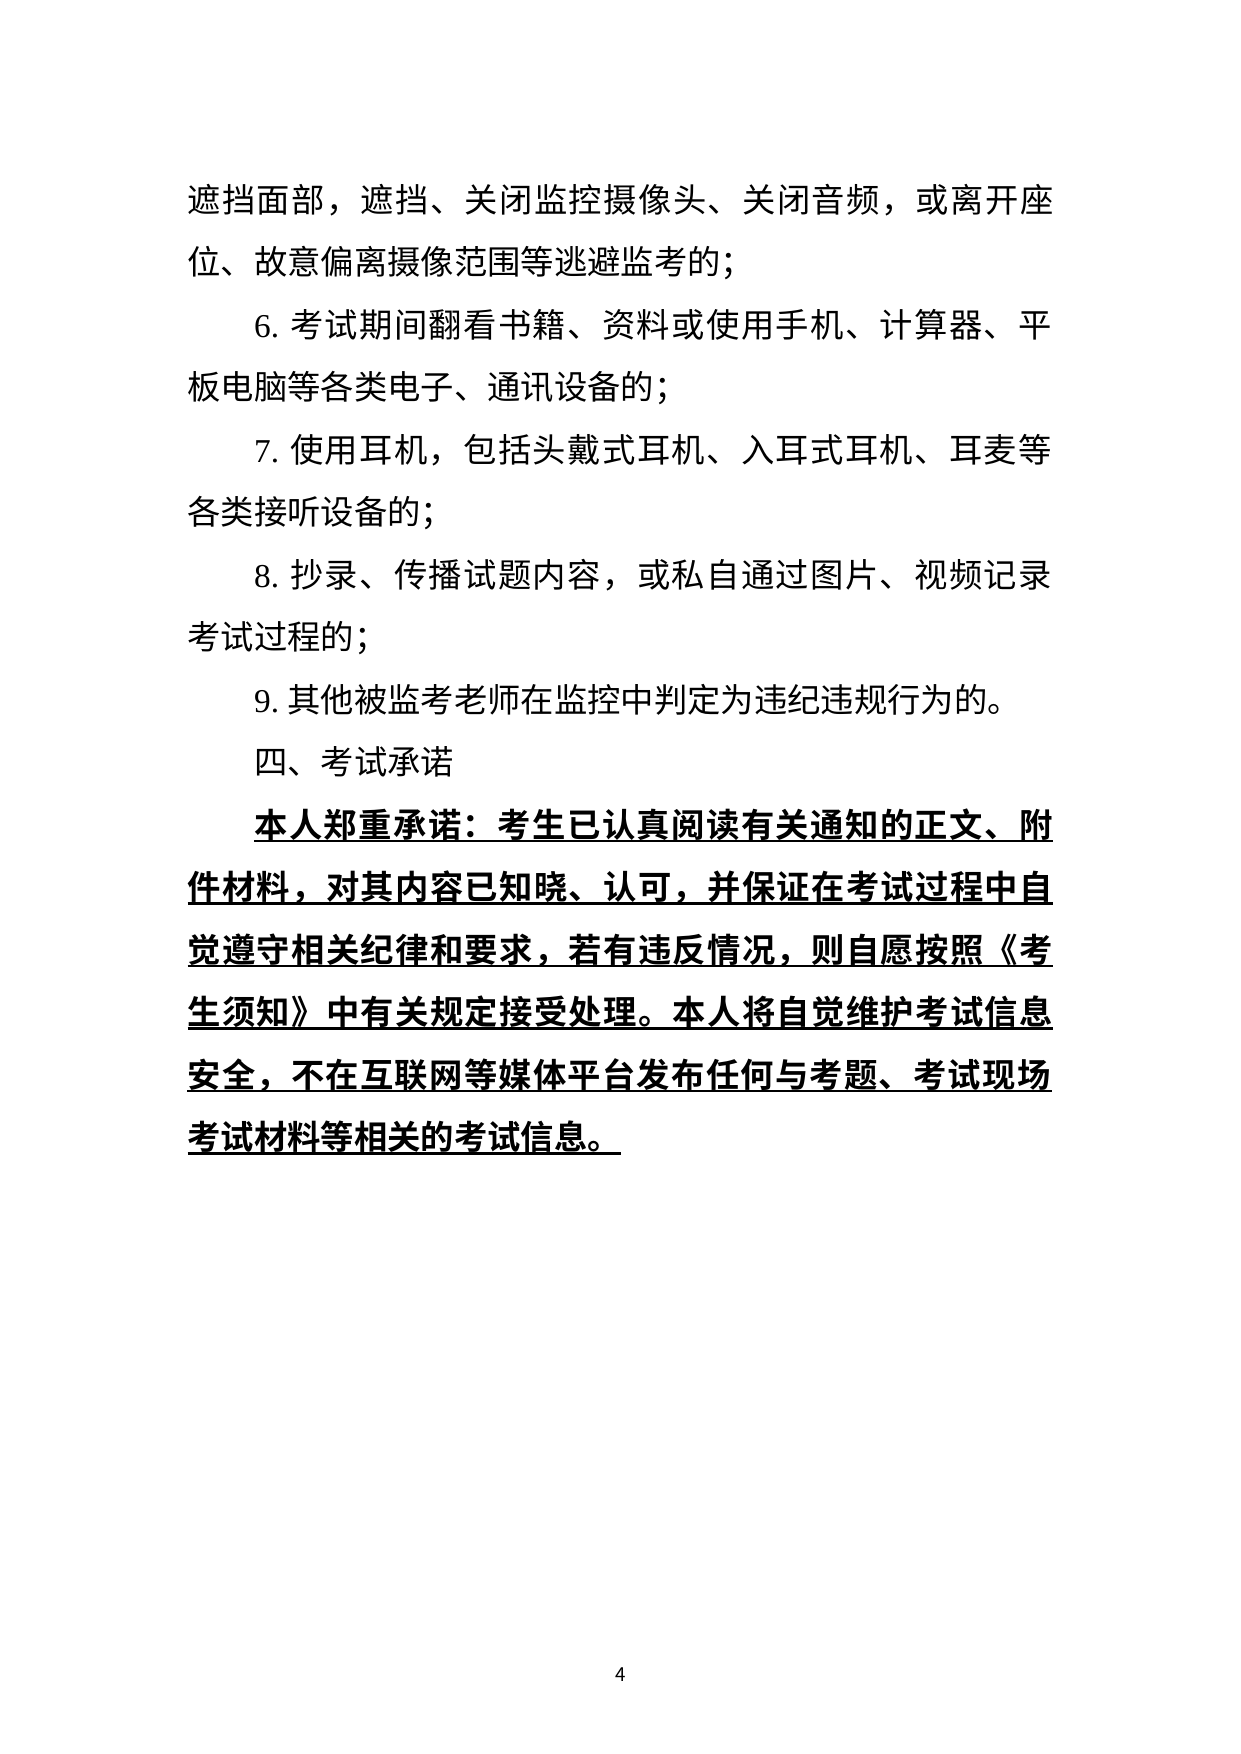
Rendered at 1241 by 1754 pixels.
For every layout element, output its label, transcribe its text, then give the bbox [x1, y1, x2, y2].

text 本人郑重承诺：考生已认真阅读有关通知的正文、附件材料，对其内容已知晓、认可，并保证在考试过程中自觉遵守相关纪律和要求，若有违反情况，则自愿按照《考生须知》中有关规定接受处理。本人将自觉维护考试信息安全，不在互联网等媒体平台发布任何与考题、考试现场、考试材料等相关的考试信息。 [187, 1028, 1053, 1162]
text 本人郑重承诺：考生已认真阅读有关通知的正文、附件材料，对其内容已知晓、认可，并保证在考试过程中自觉遵守相关纪律和要求，若有违反情况，则自愿按照《考生须知》中有关规定接受处理。本人将自觉维护考试信息安全，不在互联网等媒体平台发布任何与考题、考试现场、考试材料等相关的考试信息。 [187, 966, 1053, 1027]
text 7. 使用耳机，包括头戴式耳机、入耳式耳机、耳麦等各类接听设备的； [187, 412, 1053, 537]
text 8. 抄录、传播试题内容，或私自通过图片、视频记录考试过程的； [187, 537, 1053, 662]
text 本人郑重承诺：考生已认真阅读有关通知的正文、附件材料，对其内容已知晓、认可，并保证在考试过程中自觉遵守相关纪律和要求，若有违反情况，则自愿按照《考生须知》中有关规定接受处理。本人将自觉维护考试信息安全，不在互联网等媒体平台发布任何与考题、考试现场、考试材料等相关的考试信息。 [187, 903, 1053, 965]
text 6. 考试期间翻看书籍、资料或使用手机、计算器、平板电脑等各类电子、通讯设备的； [187, 287, 1053, 412]
text 本人郑重承诺：考生已认真阅读有关通知的正文、附件材料，对其内容已知晓、认可，并保证在考试过程中自觉遵守相关纪律和要求，若有违反情况，则自愿按照《考生须知》中有关规定接受处理。本人将自觉维护考试信息安全，不在互联网等媒体平台发布任何与考题、考试现场、考试材料等相关的考试信息。 [187, 787, 1053, 902]
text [187, 162, 1053, 287]
text 9. 其他被监考老师在监控中判定为违纪违规行为的。 [187, 662, 1053, 724]
text 四、考试承诺 [187, 724, 1053, 787]
